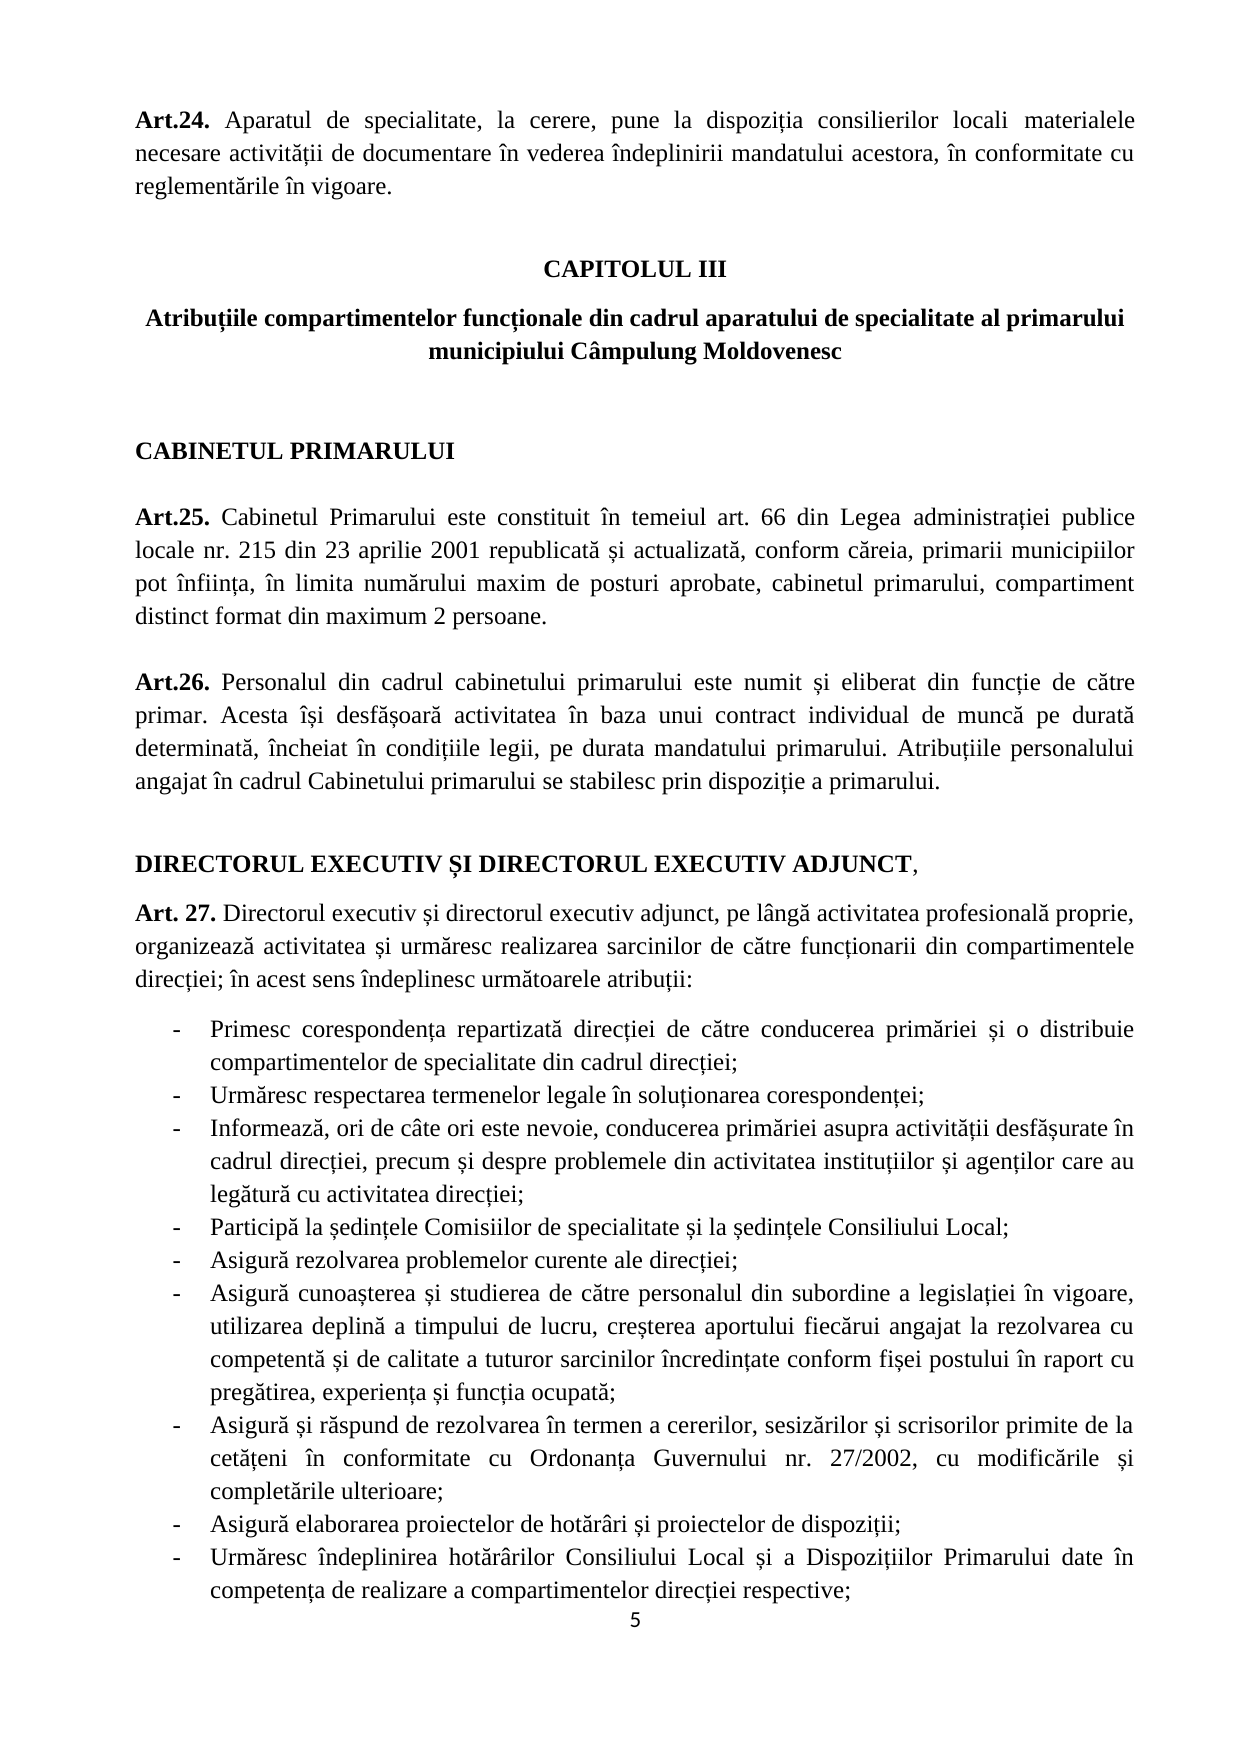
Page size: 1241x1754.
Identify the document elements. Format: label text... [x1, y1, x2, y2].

text Art.24. Aparatul de specialitate, la cerere, pune la dispoziția consilierilor locali materialele necesare activității de documentare în vederea îndeplinirii mandatului acestora, în conformitate cu reglementările în vigoare. [135, 105, 1135, 200]
text CAPITOLUL III [135, 254, 1135, 282]
text CABINETUL PRIMARULUI [135, 436, 1135, 464]
list Urmăresc respectarea termenelor legale în soluționarea corespondenței; [172, 1080, 1135, 1109]
text Art.26. Personalul din cadrul cabinetului primarului este numit și eliberat din funcție de către primar. Acesta își desfășoară activitatea în baza unui contract individual de muncă pe durată determinată, încheiat în condițiile legii, pe durata mandatului primarului. Atribuțiile personalului angajat în cadrul Cabinetului primarului se stabilesc prin dispoziție a primarului. [135, 667, 1135, 795]
text Art.25. Cabinetul Primarului este constituit în temeiul art. 66 din Legea administrației publice locale nr. 215 din 23 aprilie 2001 republicată și actualizată, conform căreia, primarii municipiilor pot înființa, în limita numărului maxim de posturi aprobate, cabinetul primarului, compartiment distinct format din maximum 2 persoane. [135, 502, 1135, 630]
list Asigură rezolvarea problemelor curente ale direcției; [172, 1245, 1135, 1274]
list Urmăresc îndeplinirea hotărârilor Consiliului Local și a Dispozițiilor Primarului date în competența de realizare a compartimentelor direcției respective; [172, 1542, 1135, 1604]
text Atribuțiile compartimentelor funcționale din cadrul aparatului de specialitate al primarului municipiului Câmpulung Moldovenesc [135, 303, 1135, 365]
list Primesc corespondența repartizată direcției de către conducerea primăriei și o distribuie compartimentelor de specialitate din cadrul direcției; [172, 1014, 1135, 1076]
list Participă la ședințele Comisiilor de specialitate și la ședințele Consiliului Local; [172, 1212, 1135, 1241]
list Informează, ori de câte ori este nevoie, conducerea primăriei asupra activității desfășurate în cadrul direcției, precum și despre problemele din activitatea instituțiilor și agenților care au legătură cu activitatea direcției; [172, 1113, 1135, 1208]
text DIRECTORUL EXECUTIV ȘI DIRECTORUL EXECUTIV ADJUNCT, [135, 849, 1135, 877]
list Asigură cunoașterea și studierea de către personalul din subordine a legislației în vigoare, utilizarea deplină a timpului de lucru, creșterea aportului fiecărui angajat la rezolvarea cu competentă și de calitate a tuturor sarcinilor încredințate conform fișei postului în raport cu pregătirea, experiența și funcția ocupată; [172, 1278, 1135, 1406]
list Asigură elaborarea proiectelor de hotărâri și proiectelor de dispoziții; [172, 1509, 1135, 1538]
list Asigură și răspund de rezolvarea în termen a cererilor, sesizărilor și scrisorilor primite de la cetățeni în conformitate cu Ordonanța Guvernului nr. 27/2002, cu modificările și completările ulterioare; [172, 1410, 1135, 1505]
text Art. 27. Directorul executiv și directorul executiv adjunct, pe lângă activitatea profesională proprie, organizează activitatea și urmăresc realizarea sarcinilor de către funcționarii din compartimentele direcției; în acest sens îndeplinesc următoarele atribuții: [135, 898, 1135, 993]
